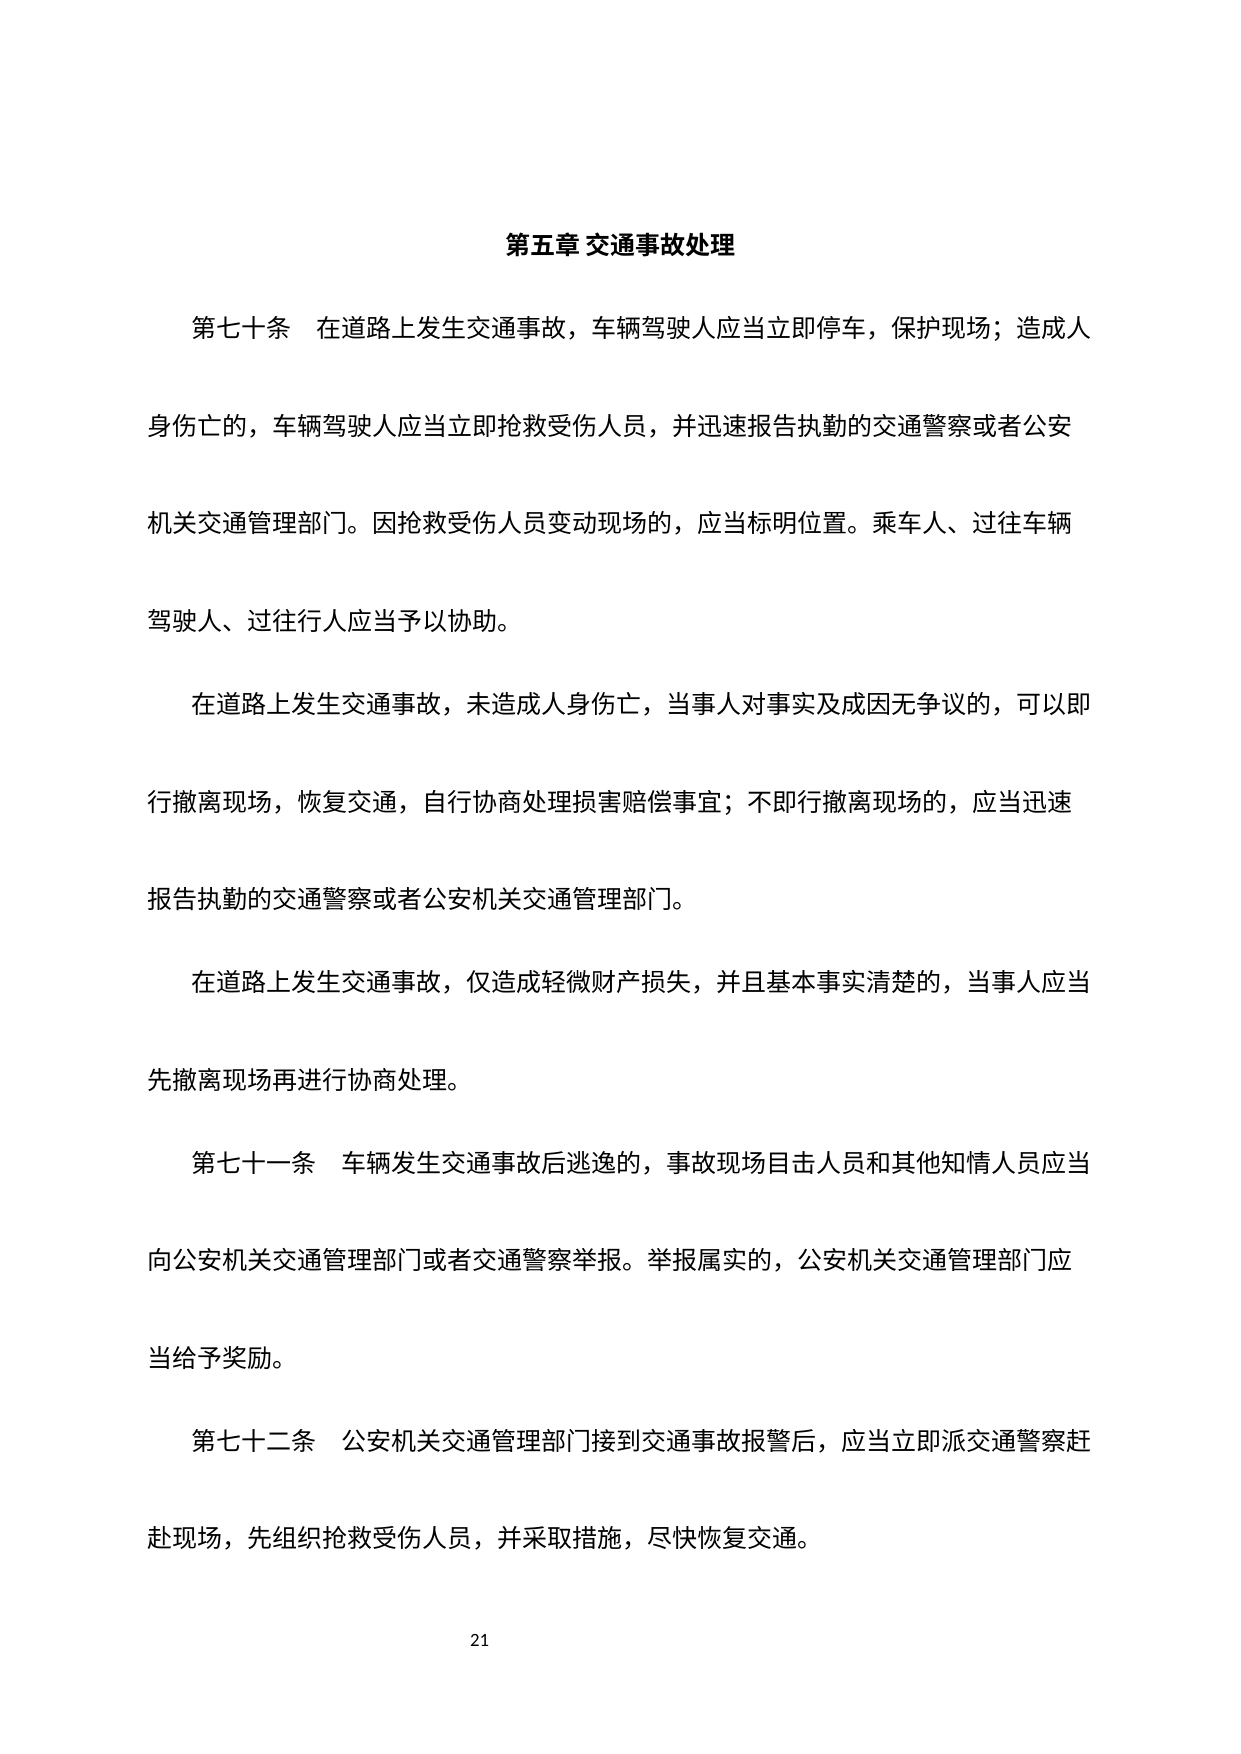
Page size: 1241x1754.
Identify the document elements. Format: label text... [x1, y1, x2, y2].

text 第七十二条 公安机关交通管理部门接到交通事故报警后，应当立即派交通警察赶赴现场，先组织抢救受伤人员，并采取措施，尽快恢复交通。 [148, 1407, 1093, 1569]
text 在道路上发生交通事故，仅造成轻微财产损失，并且基本事实清楚的，当事人应当先撤离现场再进行协商处理。 [148, 948, 1093, 1111]
subtitle 第五章 交通事故处理 [148, 211, 1093, 276]
text 第七十条 在道路上发生交通事故，车辆驾驶人应当立即停车，保护现场；造成人身伤亡的，车辆驾驶人应当立即抢救受伤人员，并迅速报告执勤的交通警察或者公安机关交通管理部门。因抢救受伤人员变动现场的，应当标明位置。乘车人、过往车辆驾驶人、过往行人应当予以协助。 [148, 294, 1093, 652]
text 第七十一条 车辆发生交通事故后逃逸的，事故现场目击人员和其他知情人员应当向公安机关交通管理部门或者交通警察举报。举报属实的，公安机关交通管理部门应当给予奖励。 [148, 1129, 1093, 1389]
text 在道路上发生交通事故，未造成人身伤亡，当事人对事实及成因无争议的，可以即行撤离现场，恢复交通，自行协商处理损害赔偿事宜；不即行撤离现场的，应当迅速报告执勤的交通警察或者公安机关交通管理部门。 [148, 670, 1093, 930]
